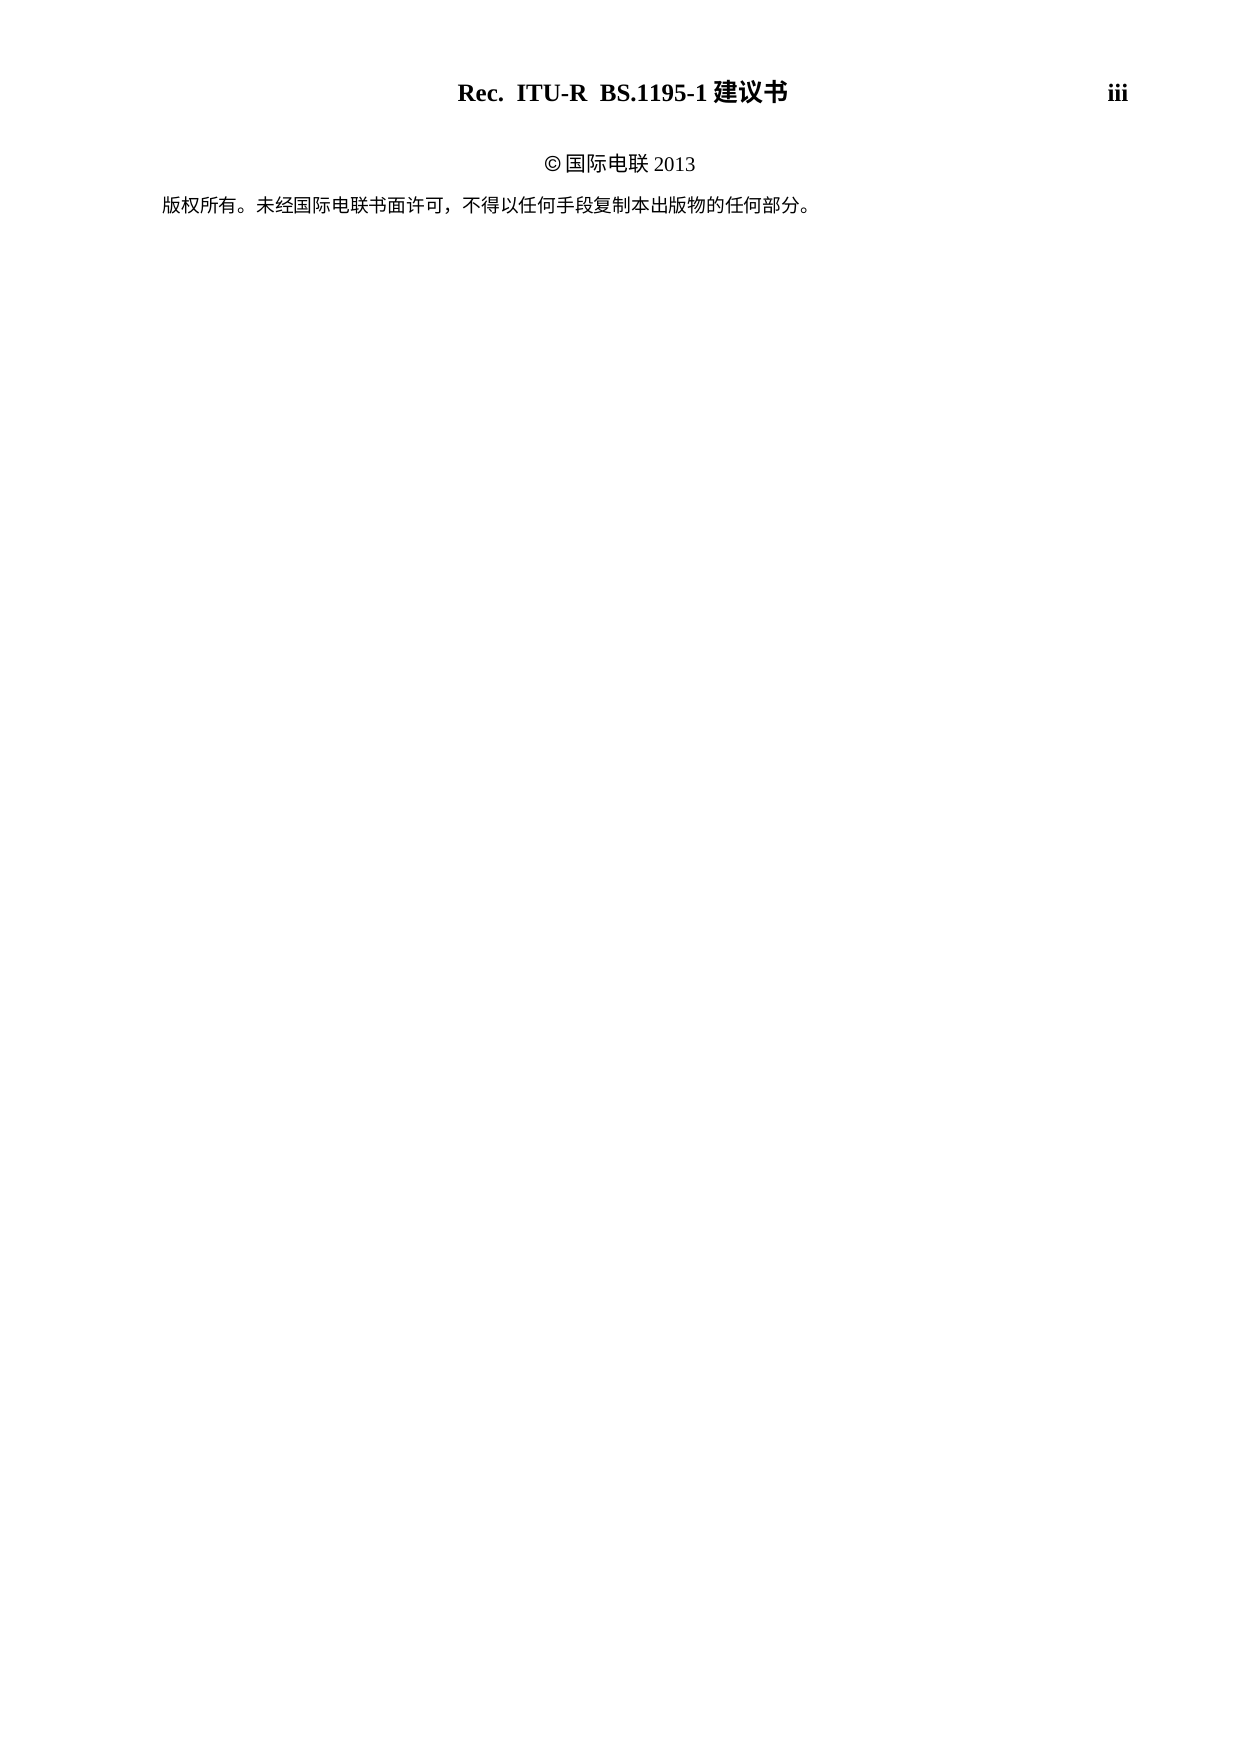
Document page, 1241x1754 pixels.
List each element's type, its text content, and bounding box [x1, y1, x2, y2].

text 版权所有。未经国际电联书面许可，不得以任何手段复制本出版物的任何部分。 [118, 190, 1122, 218]
text 国际电联 2013 [118, 148, 1122, 178]
